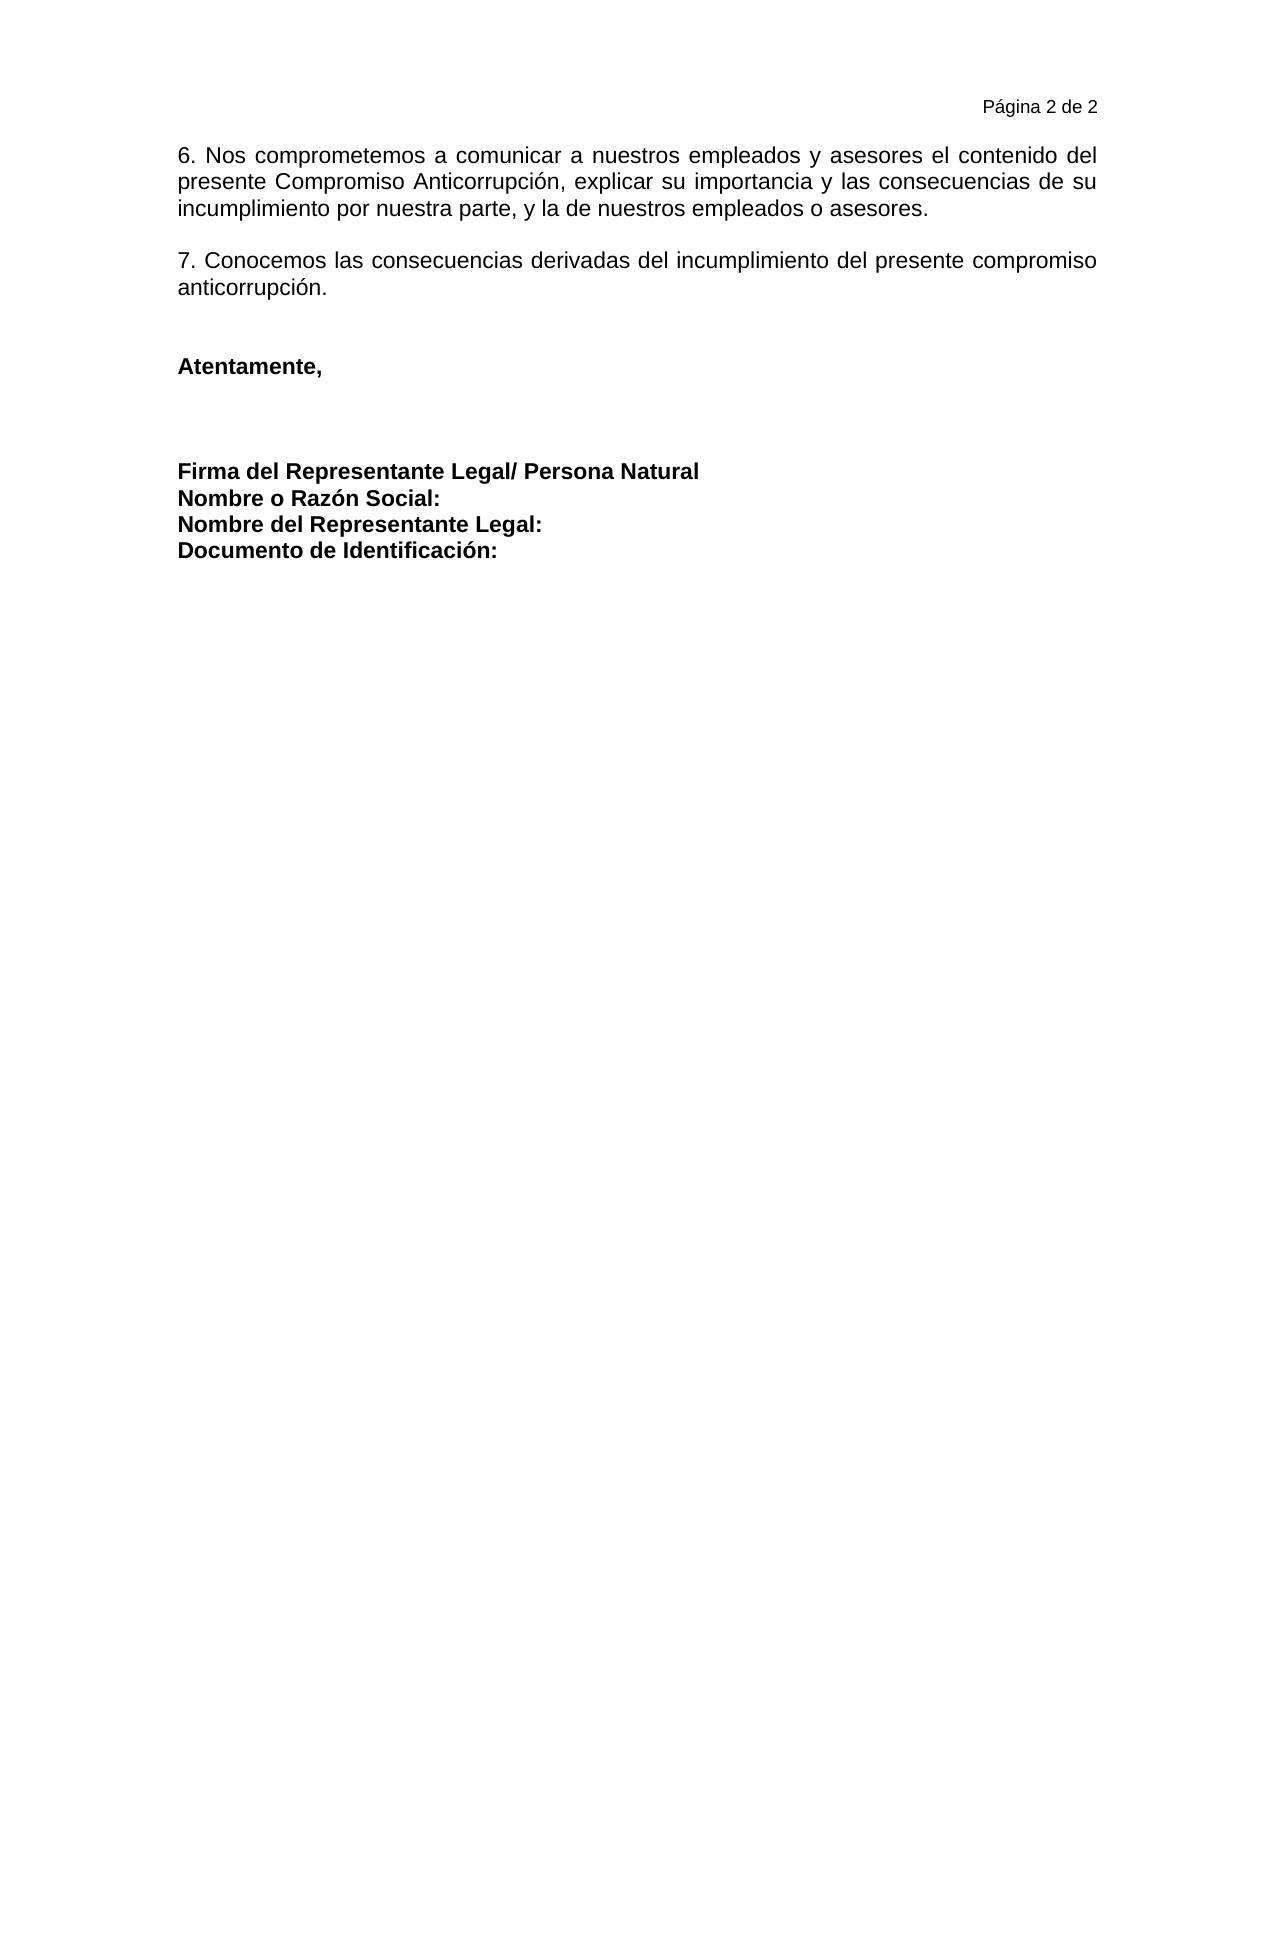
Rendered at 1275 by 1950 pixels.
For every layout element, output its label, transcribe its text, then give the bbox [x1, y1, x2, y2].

text Nombre del Representante Legal: [177, 511, 1098, 537]
text Firma del Representante Legal/ Persona Natural [177, 458, 1098, 484]
text 6. Nos comprometemos a comunicar a nuestros empleados y asesores el contenido del presente Compromiso Anticorrupción, explicar su importancia y las consecuencias de su incumplimiento por nuestra parte, y la de nuestros empleados o asesores. [177, 142, 1098, 221]
text Atentamente, [177, 353, 1098, 379]
text 7. Conocemos las consecuencias derivadas del incumplimiento del presente compromiso anticorrupción. [177, 247, 1098, 300]
text Nombre o Razón Social: [177, 484, 1098, 511]
text Documento de Identificación: [177, 537, 1098, 563]
